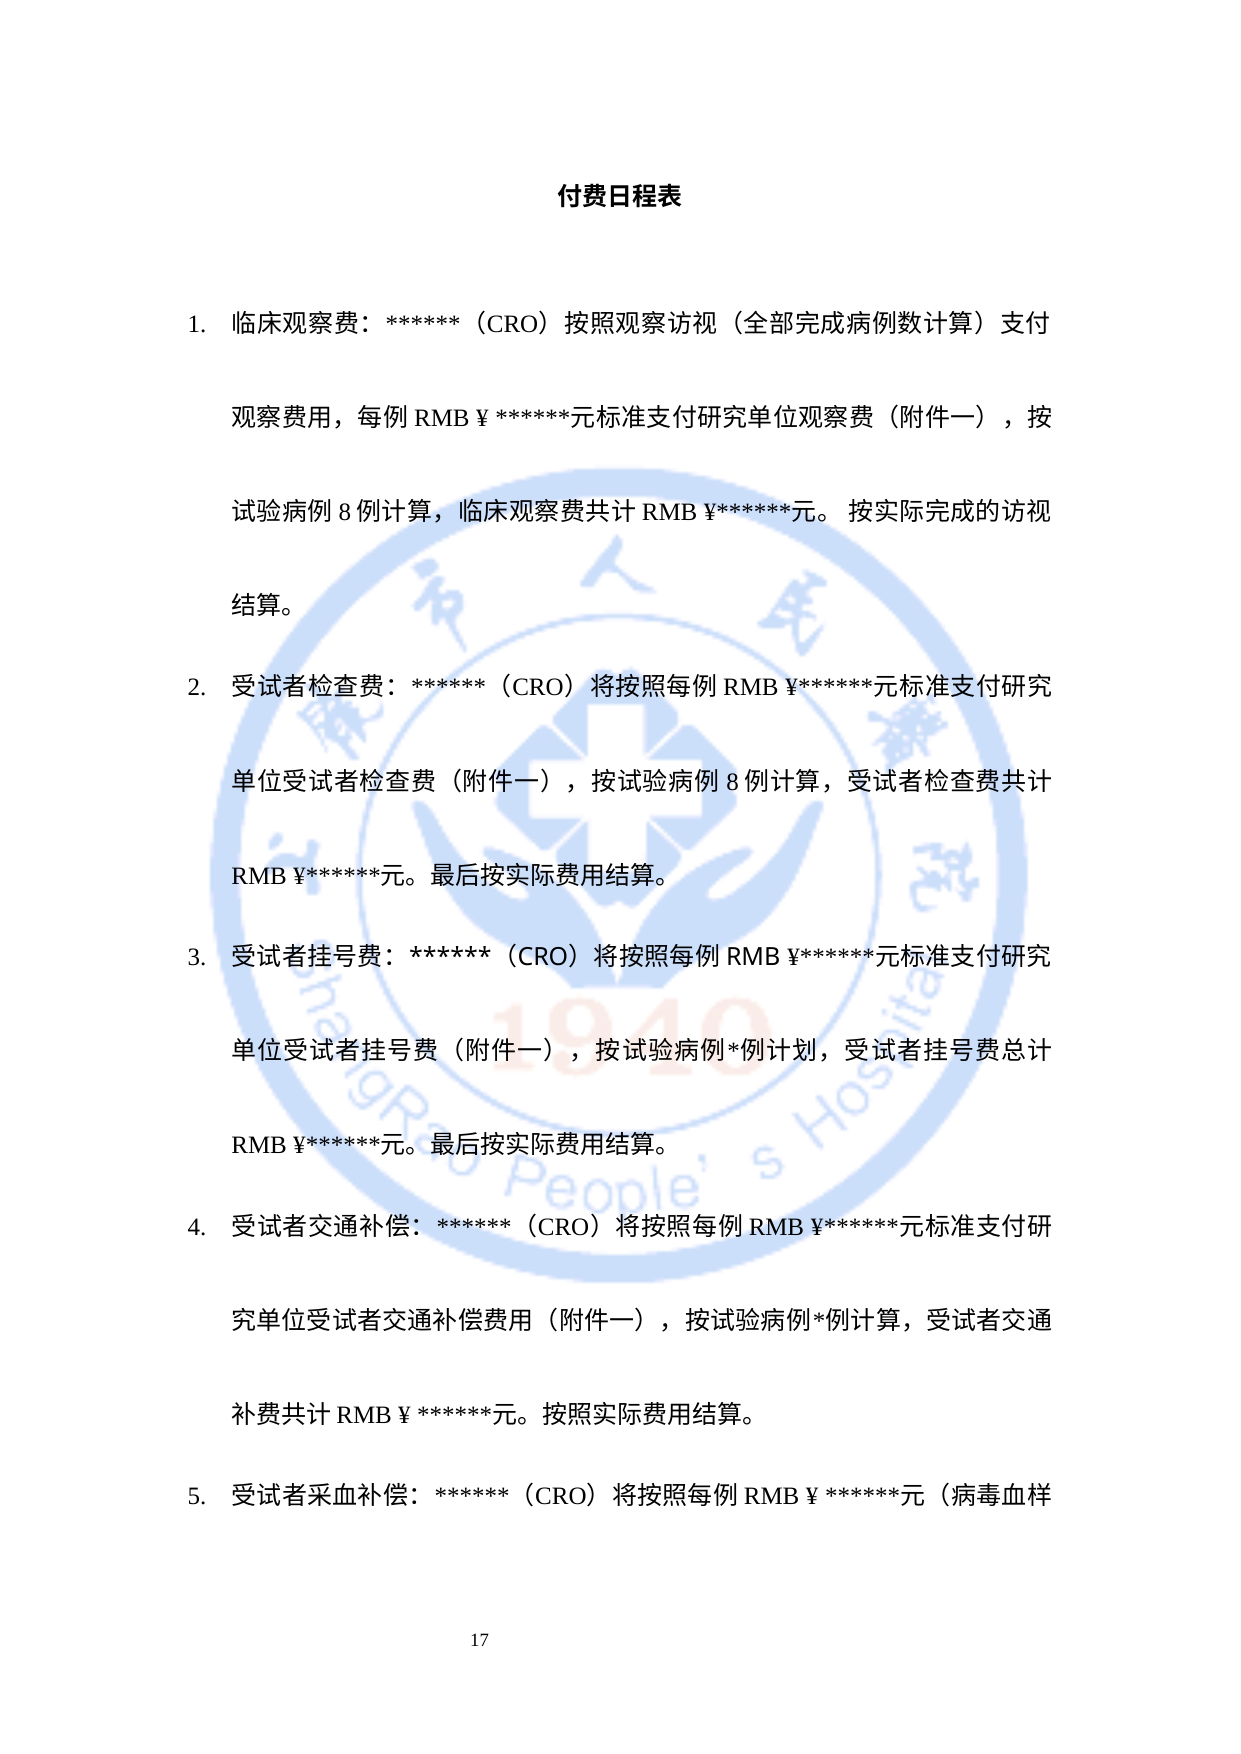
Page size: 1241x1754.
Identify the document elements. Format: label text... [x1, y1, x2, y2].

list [187, 1461, 1053, 1526]
list 受试者检查费：******（CRO）将按照每例RMB ¥******元标准支付研究单位受试者检查费（附件一），按试验病例8例计算，受试者检查费共计RMB ¥******元。最后按实际费用结算。 [187, 652, 1053, 906]
list 临床观察费：******（CRO）按照观察访视（全部完成病例数计算）支付观察费用，每例RMB ¥ ******元标准支付研究单位观察费（附件一），按试验病例8例计算，临床观察费共计RMB ¥******元。 按实际完成的访视结算。 [187, 289, 1053, 636]
list 受试者交通补偿：******（CRO）将按照每例RMB ¥******元标准支付研究单位受试者交通补偿费用（附件一），按试验病例*例计算，受试者交通补费共计RMB ¥ ******元。按照实际费用结算。 [187, 1192, 1053, 1445]
text 付费日程表 [187, 162, 1053, 227]
list 受试者挂号费：******（CRO）将按照每例RMB ¥******元标准支付研究单位受试者挂号费（附件一），按试验病例*例计划，受试者挂号费总计RMB ¥******元。最后按实际费用结算。 [187, 922, 1053, 1175]
